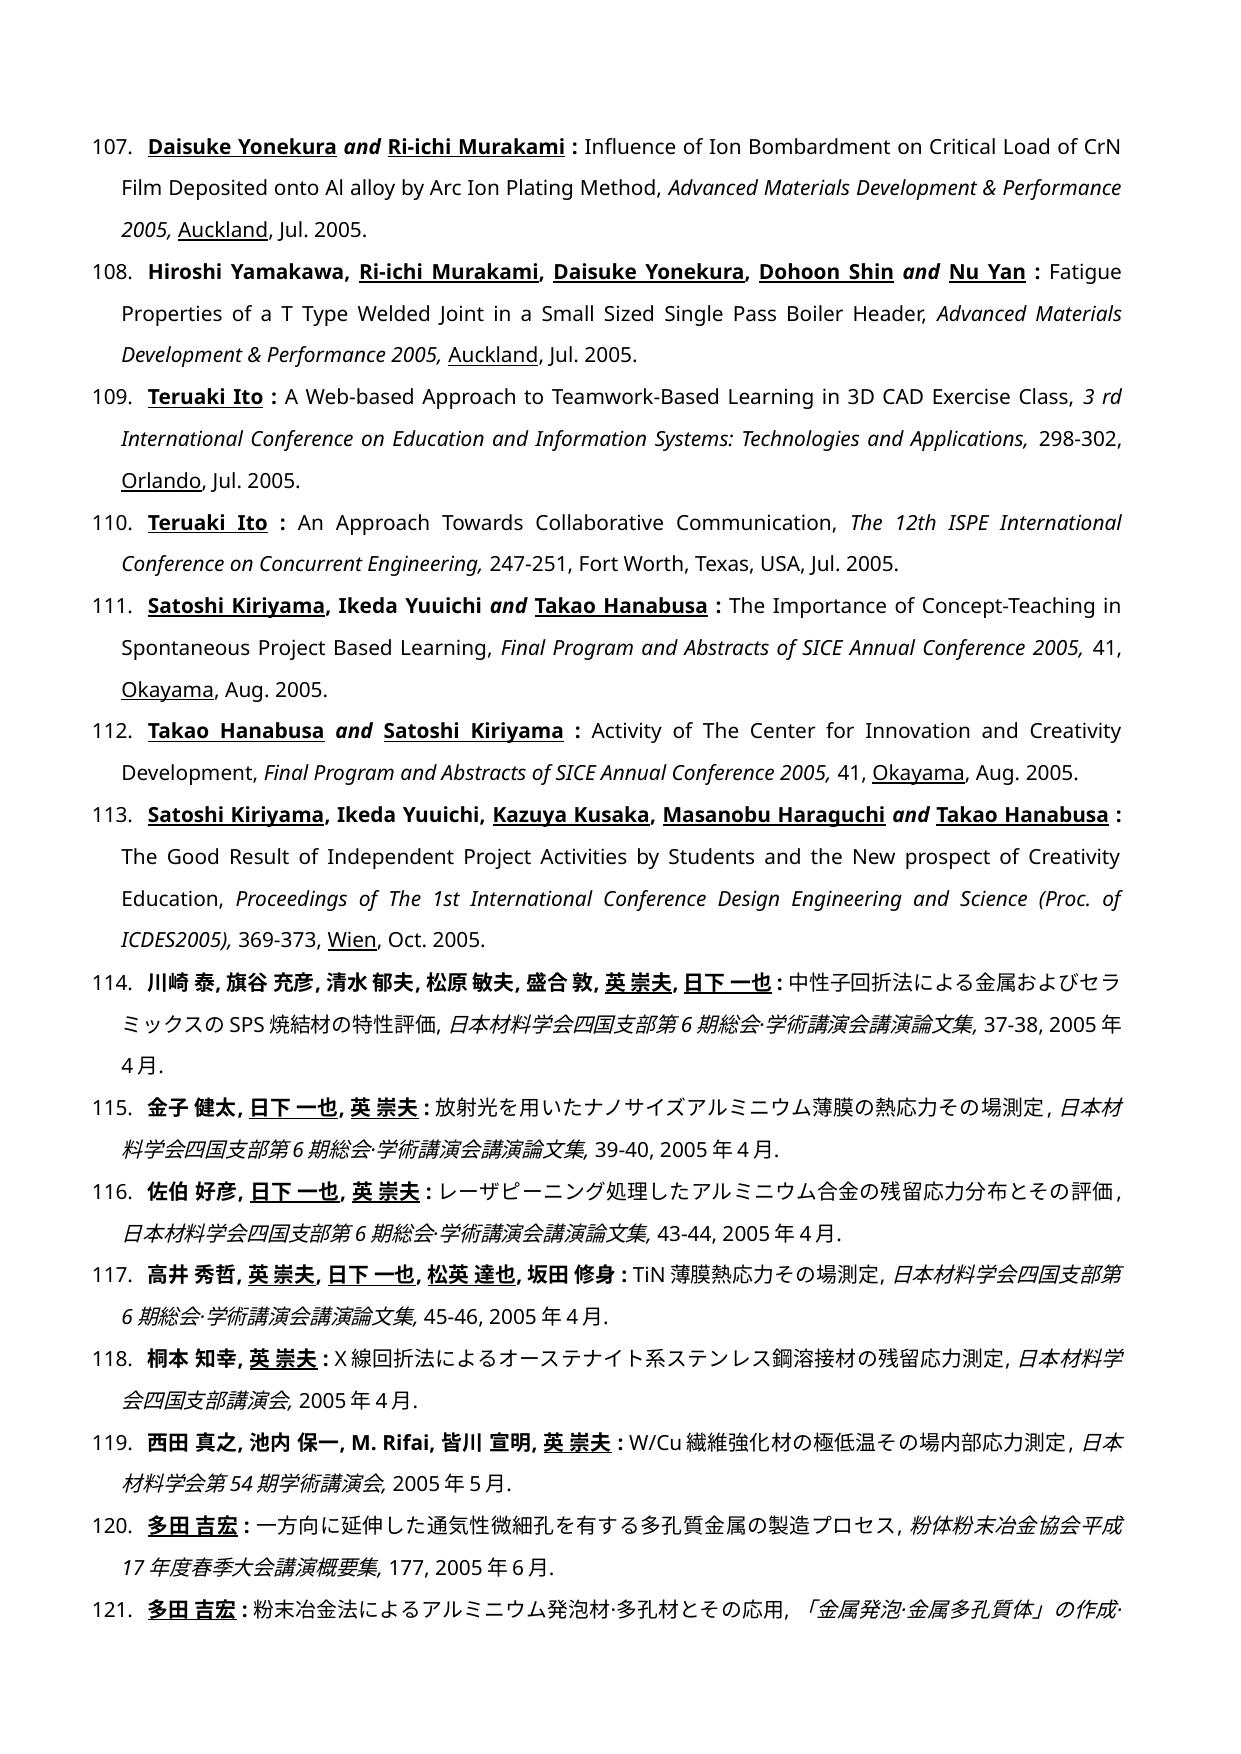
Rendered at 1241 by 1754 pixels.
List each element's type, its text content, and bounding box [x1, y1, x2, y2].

list 桐本 知幸, 英 崇夫 : X線回折法によるオーステナイト系ステンレス鋼溶接材の残留応力測定, 日本材料学会四国支部講演会, 2005年4月. [92, 1336, 1122, 1420]
list 多田 吉宏 : 一方向に延伸した通気性微細孔を有する多孔質金属の製造プロセス, 粉体粉末冶金協会平成17年度春季大会講演概要集, 177, 2005年6月. [92, 1503, 1122, 1587]
list 金子 健太, 日下 一也, 英 崇夫 : 放射光を用いたナノサイズアルミニウム薄膜の熱応力その場測定, 日本材料学会四国支部第6期総会·学術講演会講演論文集, 39-40, 2005年4月. [92, 1086, 1122, 1169]
list Teruaki Ito : A Web-based Approach to Teamwork-Based Learning in 3D CAD Exercise Class, 3 rd International Conference on Education and Information Systems: Technologies and Applications, 298-302, Orlando, Jul. 2005. [92, 376, 1122, 501]
list 川崎 泰, 旗谷 充彦, 清水 郁夫, 松原 敏夫, 盛合 敦, 英 崇夫, 日下 一也 : 中性子回折法による金属およびセラミックスのSPS焼結材の特性評価, 日本材料学会四国支部第6期総会·学術講演会講演論文集, 37-38, 2005年4月. [92, 961, 1122, 1086]
list 高井 秀哲, 英 崇夫, 日下 一也, 松英 達也, 坂田 修身 : TiN薄膜熱応力その場測定, 日本材料学会四国支部第6期総会·学術講演会講演論文集, 45-46, 2005年4月. [92, 1253, 1122, 1336]
list Teruaki Ito : An Approach Towards Collaborative Communication, The 12th ISPE International Conference on Concurrent Engineering, 247-251, Fort Worth, Texas, USA, Jul. 2005. [92, 501, 1122, 584]
list Satoshi Kiriyama, Ikeda Yuuichi, Kazuya Kusaka, Masanobu Haraguchi and Takao Hanabusa : The Good Result of Independent Project Activities by Students and the New prospect of Creativity Education, Proceedings of The 1st International Conference Design Engineering and Science (Proc. of ICDES2005), 369-373, Wien, Oct. 2005. [92, 793, 1122, 961]
list Hiroshi Yamakawa, Ri-ichi Murakami, Daisuke Yonekura, Dohoon Shin and Nu Yan : Fatigue Properties of a T Type Welded Joint in a Small Sized Single Pass Boiler Header, Advanced Materials Development & Performance 2005, Auckland, Jul. 2005. [92, 250, 1122, 376]
list Daisuke Yonekura and Ri-ichi Murakami : Influence of Ion Bombardment on Critical Load of CrN Film Deposited onto Al alloy by Arc Ion Plating Method, Advanced Materials Development & Performance 2005, Auckland, Jul. 2005. [92, 125, 1122, 250]
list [92, 1587, 1122, 1629]
list 西田 真之, 池内 保一, M. Rifai, 皆川 宣明, 英 崇夫 : W/Cu繊維強化材の極低温その場内部応力測定, 日本材料学会第54期学術講演会, 2005年5月. [92, 1420, 1122, 1503]
list Takao Hanabusa and Satoshi Kiriyama : Activity of The Center for Innovation and Creativity Development, Final Program and Abstracts of SICE Annual Conference 2005, 41, Okayama, Aug. 2005. [92, 710, 1122, 793]
list 佐伯 好彦, 日下 一也, 英 崇夫 : レーザピーニング処理したアルミニウム合金の残留応力分布とその評価, 日本材料学会四国支部第6期総会·学術講演会講演論文集, 43-44, 2005年4月. [92, 1169, 1122, 1253]
list Satoshi Kiriyama, Ikeda Yuuichi and Takao Hanabusa : The Importance of Concept-Teaching in Spontaneous Project Based Learning, Final Program and Abstracts of SICE Annual Conference 2005, 41, Okayama, Aug. 2005. [92, 584, 1122, 710]
